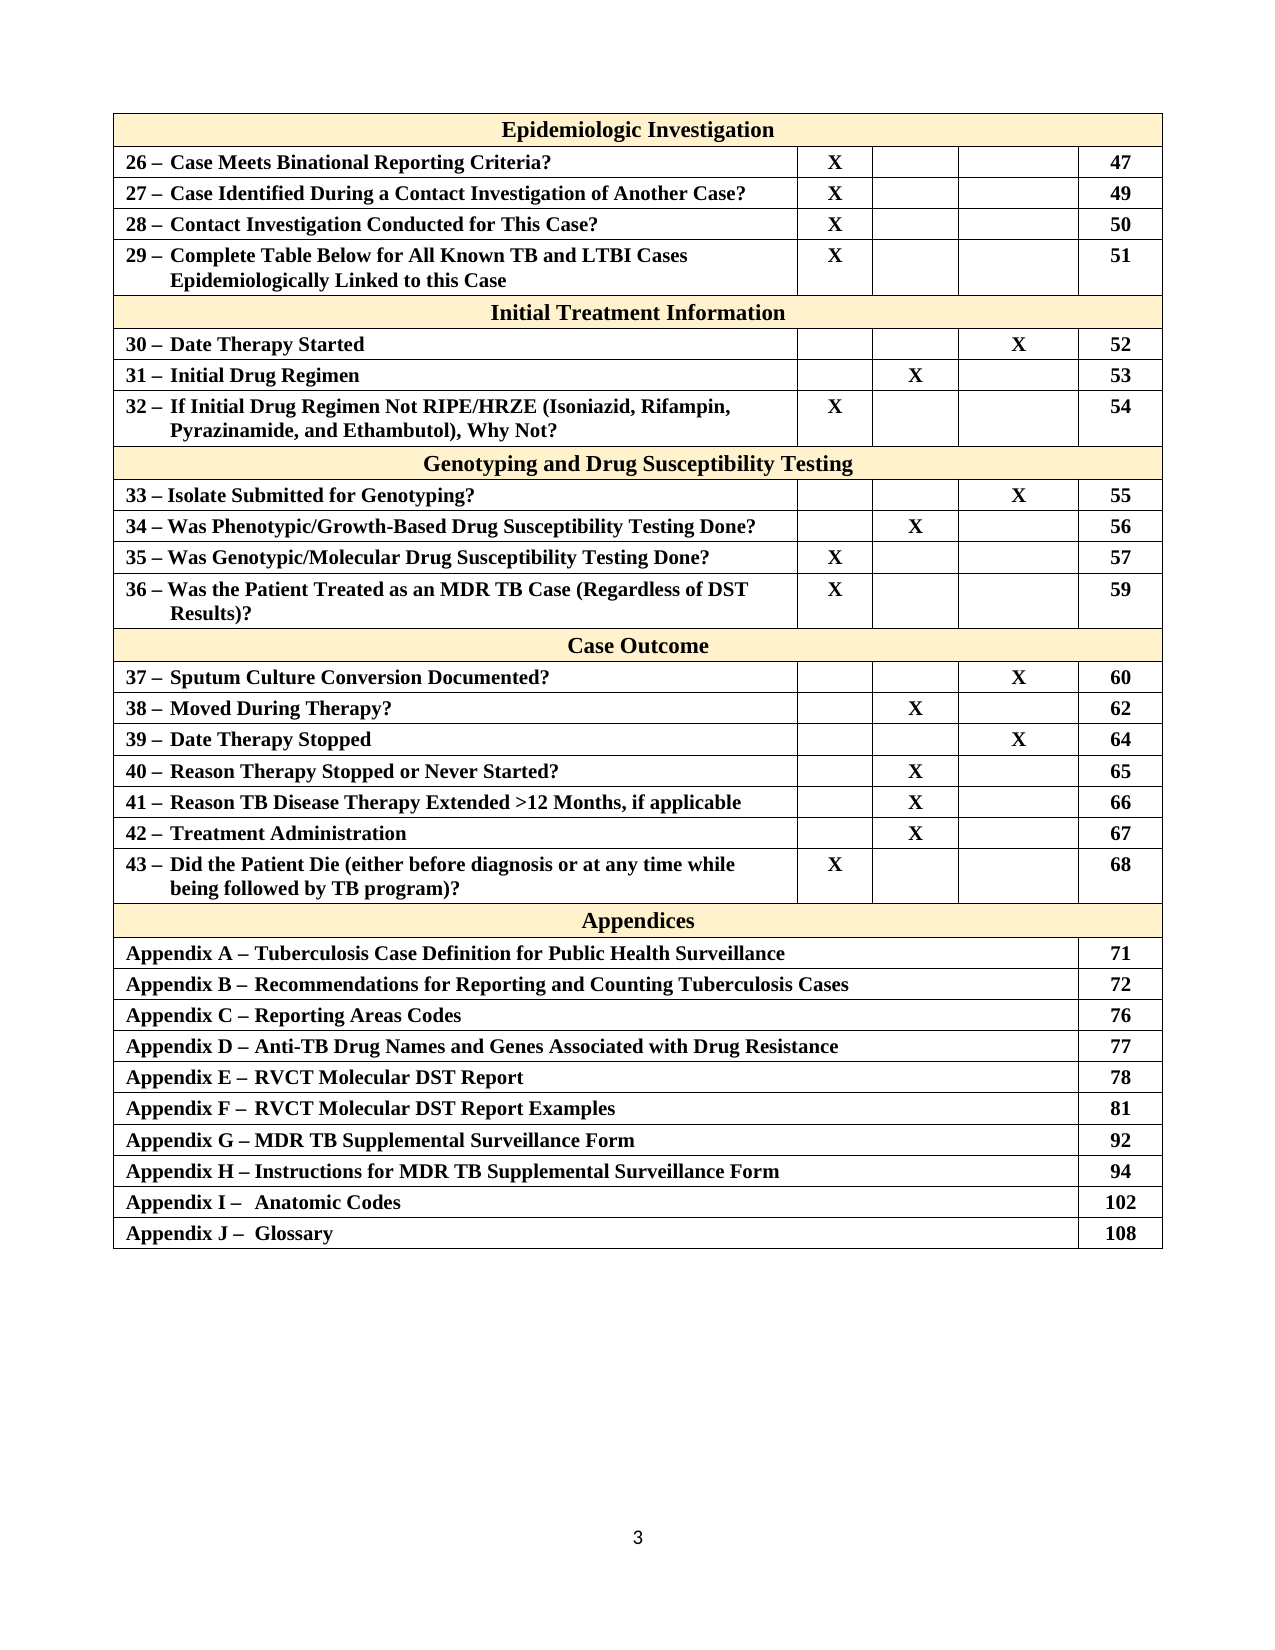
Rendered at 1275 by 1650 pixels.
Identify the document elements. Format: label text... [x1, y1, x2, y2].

table_cell [959, 574, 1078, 628]
table_cell Appendices [114, 904, 1162, 937]
table_cell Appendix D – Anti-TB Drug Names and Genes Associated with Drug Resistance [114, 1031, 1078, 1061]
table_cell 67 [1079, 818, 1162, 848]
table_cell 65 [1079, 756, 1162, 786]
table_cell X [873, 756, 958, 786]
table_cell 60 [1079, 662, 1162, 692]
table_cell [798, 756, 872, 786]
table_cell [959, 818, 1078, 848]
table_cell 50 [1079, 209, 1162, 239]
table_cell 43 – Did the Patient Die (either before diagnosis or at any time while being followed by TB program)? [114, 849, 797, 903]
table_cell Appendix G – MDR TB Supplemental Surveillance Form [114, 1125, 1078, 1154]
table_cell [959, 542, 1078, 572]
table_cell Appendix B – Recommendations for Reporting and Counting Tuberculosis Cases [114, 969, 1078, 999]
table_cell X [959, 480, 1078, 510]
table_cell [798, 329, 872, 359]
table_cell [873, 542, 958, 572]
table_cell 57 [1079, 542, 1162, 572]
table_cell Appendix F – RVCT Molecular DST Report Examples [114, 1093, 1078, 1123]
table_cell 26 – Case Meets Binational Reporting Criteria? [114, 147, 797, 177]
table_cell 54 [1079, 391, 1162, 446]
table_cell X [798, 391, 872, 446]
table_cell 47 [1079, 147, 1162, 177]
table_cell 62 [1079, 693, 1162, 723]
table_cell X [873, 693, 958, 723]
table_cell 31 – Initial Drug Regimen [114, 360, 797, 390]
table_cell 33 – Isolate Submitted for Genotyping? [114, 480, 797, 510]
table_cell [959, 511, 1078, 541]
table_cell [959, 391, 1078, 446]
table_cell [873, 147, 958, 177]
table_cell 38 – Moved During Therapy? [114, 693, 797, 723]
table_cell 68 [1079, 849, 1162, 903]
table_cell X [873, 511, 958, 541]
table_cell [873, 724, 958, 754]
table_cell [873, 662, 958, 692]
table_cell [798, 511, 872, 541]
table_cell [873, 574, 958, 628]
table_cell 42 – Treatment Administration [114, 818, 797, 848]
table_cell [873, 480, 958, 510]
table_cell 27 – Case Identified During a Contact Investigation of Another Case? [114, 178, 797, 208]
table_cell [873, 329, 958, 359]
table_cell [959, 147, 1078, 177]
table_cell 36 – Was the Patient Treated as an MDR TB Case (Regardless of DST Results)? [114, 574, 797, 628]
table_cell [959, 756, 1078, 786]
table_cell 81 [1079, 1093, 1162, 1123]
table_cell [959, 787, 1078, 817]
table_cell [798, 724, 872, 754]
table_cell [798, 787, 872, 817]
table_cell 71 [1079, 938, 1162, 968]
table_cell [798, 818, 872, 848]
table_cell [959, 360, 1078, 390]
table_cell X [798, 574, 872, 628]
table_cell X [798, 849, 872, 903]
table_cell [873, 849, 958, 903]
table_cell 35 – Was Genotypic/Molecular Drug Susceptibility Testing Done? [114, 542, 797, 572]
table_cell 52 [1079, 329, 1162, 359]
table_cell Appendix I – Anatomic Codes [114, 1187, 1078, 1217]
table_cell 56 [1079, 511, 1162, 541]
table_cell 32 – If Initial Drug Regimen Not RIPE/HRZE (Isoniazid, Rifampin, Pyrazinamide, and Ethambutol), Why Not? [114, 391, 797, 446]
table_cell 34 – Was Phenotypic/Growth-Based Drug Susceptibility Testing Done? [114, 511, 797, 541]
table_cell 55 [1079, 480, 1162, 510]
table_cell 78 [1079, 1062, 1162, 1092]
table_cell 49 [1079, 178, 1162, 208]
table_cell X [959, 662, 1078, 692]
table_cell [959, 178, 1078, 208]
table_cell [959, 693, 1078, 723]
table_cell 28 – Contact Investigation Conducted for This Case? [114, 209, 797, 239]
table_cell 64 [1079, 724, 1162, 754]
table_cell 51 [1079, 240, 1162, 294]
table_cell Appendix C – Reporting Areas Codes [114, 1000, 1078, 1030]
table_cell X [873, 818, 958, 848]
table_cell 77 [1079, 1031, 1162, 1061]
table_cell 39 – Date Therapy Stopped [114, 724, 797, 754]
table_cell 40 – Reason Therapy Stopped or Never Started? [114, 756, 797, 786]
table_cell X [798, 542, 872, 572]
table_cell X [798, 240, 872, 294]
table_cell 94 [1079, 1156, 1162, 1186]
table_cell [873, 209, 958, 239]
table_cell 102 [1079, 1187, 1162, 1217]
table_cell 108 [1079, 1218, 1162, 1248]
table_cell Appendix E – RVCT Molecular DST Report [114, 1062, 1078, 1092]
table_cell [798, 693, 872, 723]
table_cell [959, 209, 1078, 239]
table_cell Case Outcome [114, 629, 1162, 661]
table_cell 37 – Sputum Culture Conversion Documented? [114, 662, 797, 692]
table_cell 41 – Reason TB Disease Therapy Extended >12 Months, if applicable [114, 787, 797, 817]
table_cell Initial Treatment Information [114, 296, 1162, 328]
table_cell [873, 391, 958, 446]
table_cell Appendix A – Tuberculosis Case Definition for Public Health Surveillance [114, 938, 1078, 968]
table_cell X [959, 329, 1078, 359]
table_cell X [873, 787, 958, 817]
table_cell X [798, 178, 872, 208]
table_cell 76 [1079, 1000, 1162, 1030]
table_cell [959, 849, 1078, 903]
table_cell X [798, 209, 872, 239]
table_cell 53 [1079, 360, 1162, 390]
table_cell Genotyping and Drug Susceptibility Testing [114, 447, 1162, 479]
table_cell Appendix H – Instructions for MDR TB Supplemental Surveillance Form [114, 1156, 1078, 1186]
table_cell [873, 178, 958, 208]
table_header Epidemiologic Investigation [114, 114, 1162, 146]
table_cell X [959, 724, 1078, 754]
table_cell 72 [1079, 969, 1162, 999]
table_cell [959, 240, 1078, 294]
table_cell [873, 240, 958, 294]
table_cell [798, 662, 872, 692]
table_cell 92 [1079, 1125, 1162, 1154]
table_cell 59 [1079, 574, 1162, 628]
table_cell X [798, 147, 872, 177]
table_cell 30 – Date Therapy Started [114, 329, 797, 359]
table_cell 29 – Complete Table Below for All Known TB and LTBI Cases Epidemiologically Linked to this Case [114, 240, 797, 294]
table_cell 66 [1079, 787, 1162, 817]
table_cell X [873, 360, 958, 390]
table_cell [798, 480, 872, 510]
table_cell [798, 360, 872, 390]
table_cell Appendix J – Glossary [114, 1218, 1078, 1248]
